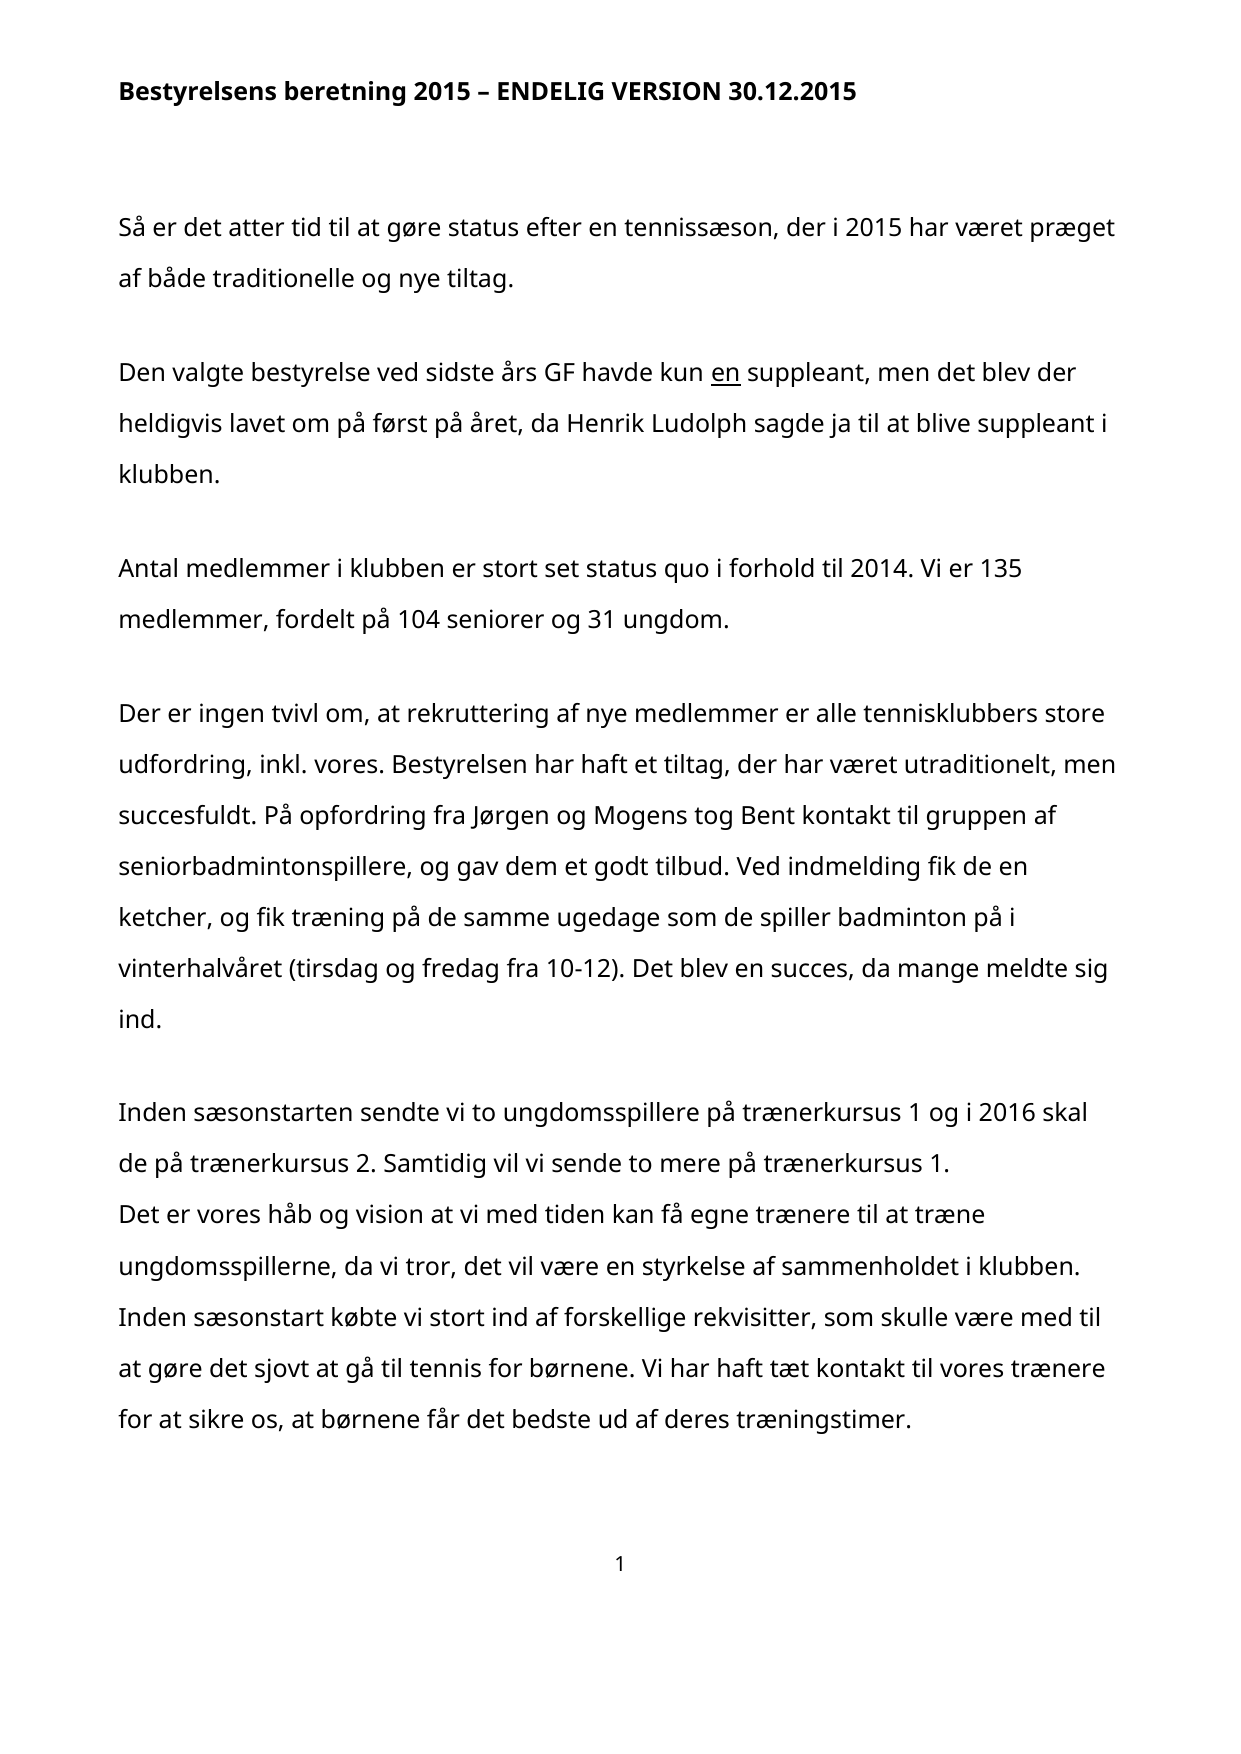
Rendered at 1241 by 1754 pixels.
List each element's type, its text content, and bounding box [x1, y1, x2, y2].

text Bestyrelsens beretning 2015 – ENDELIG VERSION 30.12.2015 [118, 74, 1122, 108]
text Der er ingen tvivl om, at rekruttering af nye medlemmer er alle tennisklubbers store udfordring, inkl. vores. Bestyrelsen har haft et tiltag, der har været utraditionelt, men succesfuldt. På opfordring fra Jørgen og Mogens tog Bent kontakt til gruppen af seniorbadmintonspillere, og gav dem et godt tilbud. Ved indmelding fik de en ketcher, og fik træning på de samme ugedage som de spiller badminton på i vinterhalvåret (tirsdag og fredag fra 10-12). Det blev en succes, da mange meldte sig ind. [118, 695, 1122, 1036]
text Inden sæsonstart købte vi stort ind af forskellige rekvisitter, som skulle være med til at gøre det sjovt at gå til tennis for børnene. Vi har haft tæt kontakt til vores trænere for at sikre os, at børnene får det bedste ud af deres træningstimer. [118, 1299, 1122, 1435]
text Antal medlemmer i klubben er stort set status quo i forhold til 2014. Vi er 135 medlemmer, fordelt på 104 seniorer og 31 ungdom. [118, 551, 1122, 636]
text Det er vores håb og vision at vi med tiden kan få egne trænere til at træne ungdomsspillerne, da vi tror, det vil være en styrkelse af sammenholdet i klubben. [118, 1197, 1122, 1282]
text Inden sæsonstarten sendte vi to ungdomsspillere på trænerkursus 1 og i 2016 skal de på trænerkursus 2. Samtidig vil vi sende to mere på trænerkursus 1. [118, 1095, 1122, 1180]
text Så er det atter tid til at gøre status efter en tennissæson, der i 2015 har været præget af både traditionelle og nye tiltag. [118, 210, 1122, 295]
text Den valgte bestyrelse ved sidste års GF havde kun en suppleant, men det blev der heldigvis lavet om på først på året, da Henrik Ludolph sagde ja til at blive suppleant i klubben. [118, 355, 1122, 491]
